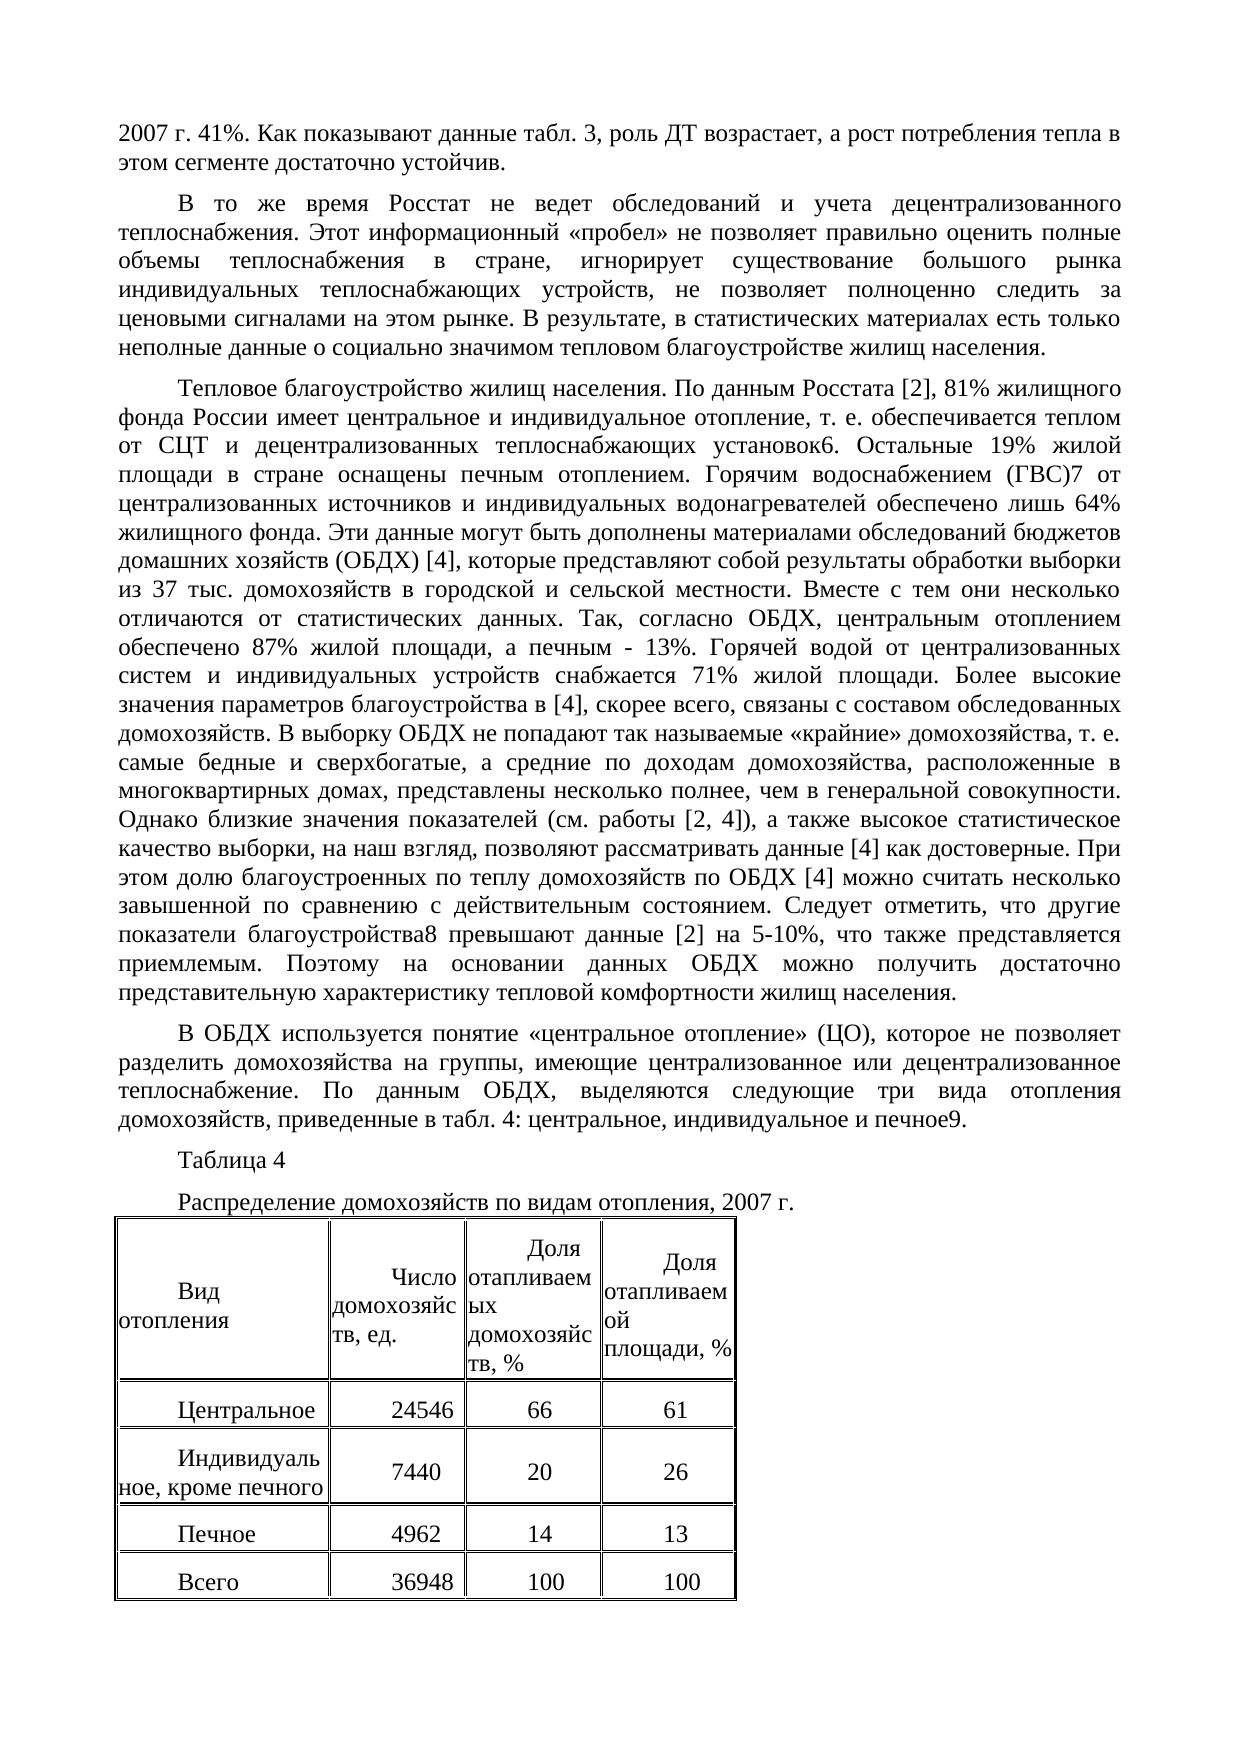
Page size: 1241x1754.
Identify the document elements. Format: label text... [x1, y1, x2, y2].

table_cell 4962 [331, 1506, 464, 1550]
table_cell 61 [603, 1378, 735, 1426]
text В ОБДХ используется понятие «центральное отопление» (ЦО), которое не позволяет разделить домохозяйства на группы, имеющие централизованное или децентрализованное теплоснабжение. По данным ОБДХ, выделяются следующие три вида отопления домохозяйств, приведенные в табл. 4: центральное, индивидуальное и печное9. [118, 1018, 1122, 1133]
table_cell 66 [467, 1382, 600, 1426]
table_cell 14 [467, 1506, 600, 1550]
table_header Доля отапливаемых домохозяйств, % [466, 1219, 602, 1378]
table_header Число домохозяйств, ед. [330, 1219, 466, 1378]
text Распределение домохозяйств по видам отопления, . [118, 1187, 1122, 1216]
table_header Вид отопления [118, 1219, 330, 1378]
table_cell Центральное [118, 1378, 328, 1426]
text В то же время Росстат не ведет обследований и учета децентрализованного теплоснабжения. Этот информационный «пробел» не позволяет правильно оценить полные объемы теплоснабжения в стране, игнорирует существование большого рынка индивидуальных теплоснабжающих устройств, не позволяет полноценно следить за ценовыми сигналами на этом рынке. В результате, в статистических материалах есть только неполные данные о социально значимом тепловом благоустройстве жилищ населения. [118, 188, 1122, 361]
table_cell 36948 [330, 1553, 466, 1597]
text Таблица 4 [118, 1146, 1122, 1174]
table_cell 24546 [331, 1382, 464, 1426]
text Тепловое благоустройство жилищ населения. По данным Росстата [2], 81% жилищного фонда России имеет центральное и индивидуальное отопление, т. е. обеспечивается теплом от СЦТ и децентрализованных теплоснабжающих установок6. Остальные 19% жилой площади в стране оснащены печным отоплением. Горячим водоснабжением (ГВС)7 от централизованных источников и индивидуальных водонагревателей обеспечено лишь 64% жилищного фонда. Эти данные могут быть дополнены материалами обследований бюджетов домашних хозяйств (ОБДХ) [4], которые представляют собой результаты обработки выборки из 37 тыс. домохозяйств в городской и сельской местности. Вместе с тем они несколько отличаются от статистических данных. Так, согласно ОБДХ, центральным отоплением обеспечено 87% жилой площади, а печным - 13%. Горячей водой от централизованных систем и индивидуальных устройств снабжается 71% жилой площади. Более высокие значения параметров благоустройства в [4], скорее всего, связаны с составом обследованных домохозяйств. В выборку ОБДХ не попадают так называемые «крайние» домохозяйства, т. е. самые бедные и сверхбогатые, а средние по доходам домохозяйства, расположенные в многоквартирных домах, представлены несколько полнее, чем в генеральной совокупности. Однако близкие значения показателей (см. работы [2, 4]), а также высокое статистическое качество выборки, на наш взгляд, позволяют рассматривать данные [4] как достоверные. При этом долю благоустроенных по теплу домохозяйств по ОБДХ [4] можно считать несколько завышенной по сравнению с действительным состоянием. Следует отметить, что другие показатели благоустройства8 превышают данные [2] на 5-10%, что также представляется приемлемым. Поэтому на основании данных ОБДХ можно получить достаточно представительную характеристику тепловой комфортности жилищ населения. [118, 373, 1122, 1006]
table_cell Печное [118, 1502, 328, 1550]
table_cell Всего [116, 1550, 330, 1597]
table_cell 100 [602, 1550, 736, 1597]
table_cell 26 [602, 1426, 736, 1502]
table_cell 100 [466, 1553, 602, 1597]
table_cell 13 [603, 1502, 735, 1550]
table_header Доля отапливаемой площади, % [602, 1219, 734, 1378]
table_cell 7440 [331, 1429, 464, 1502]
table_cell Индивидуальное, кроме печного [116, 1426, 330, 1502]
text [118, 118, 1122, 176]
table_cell 20 [467, 1429, 600, 1502]
